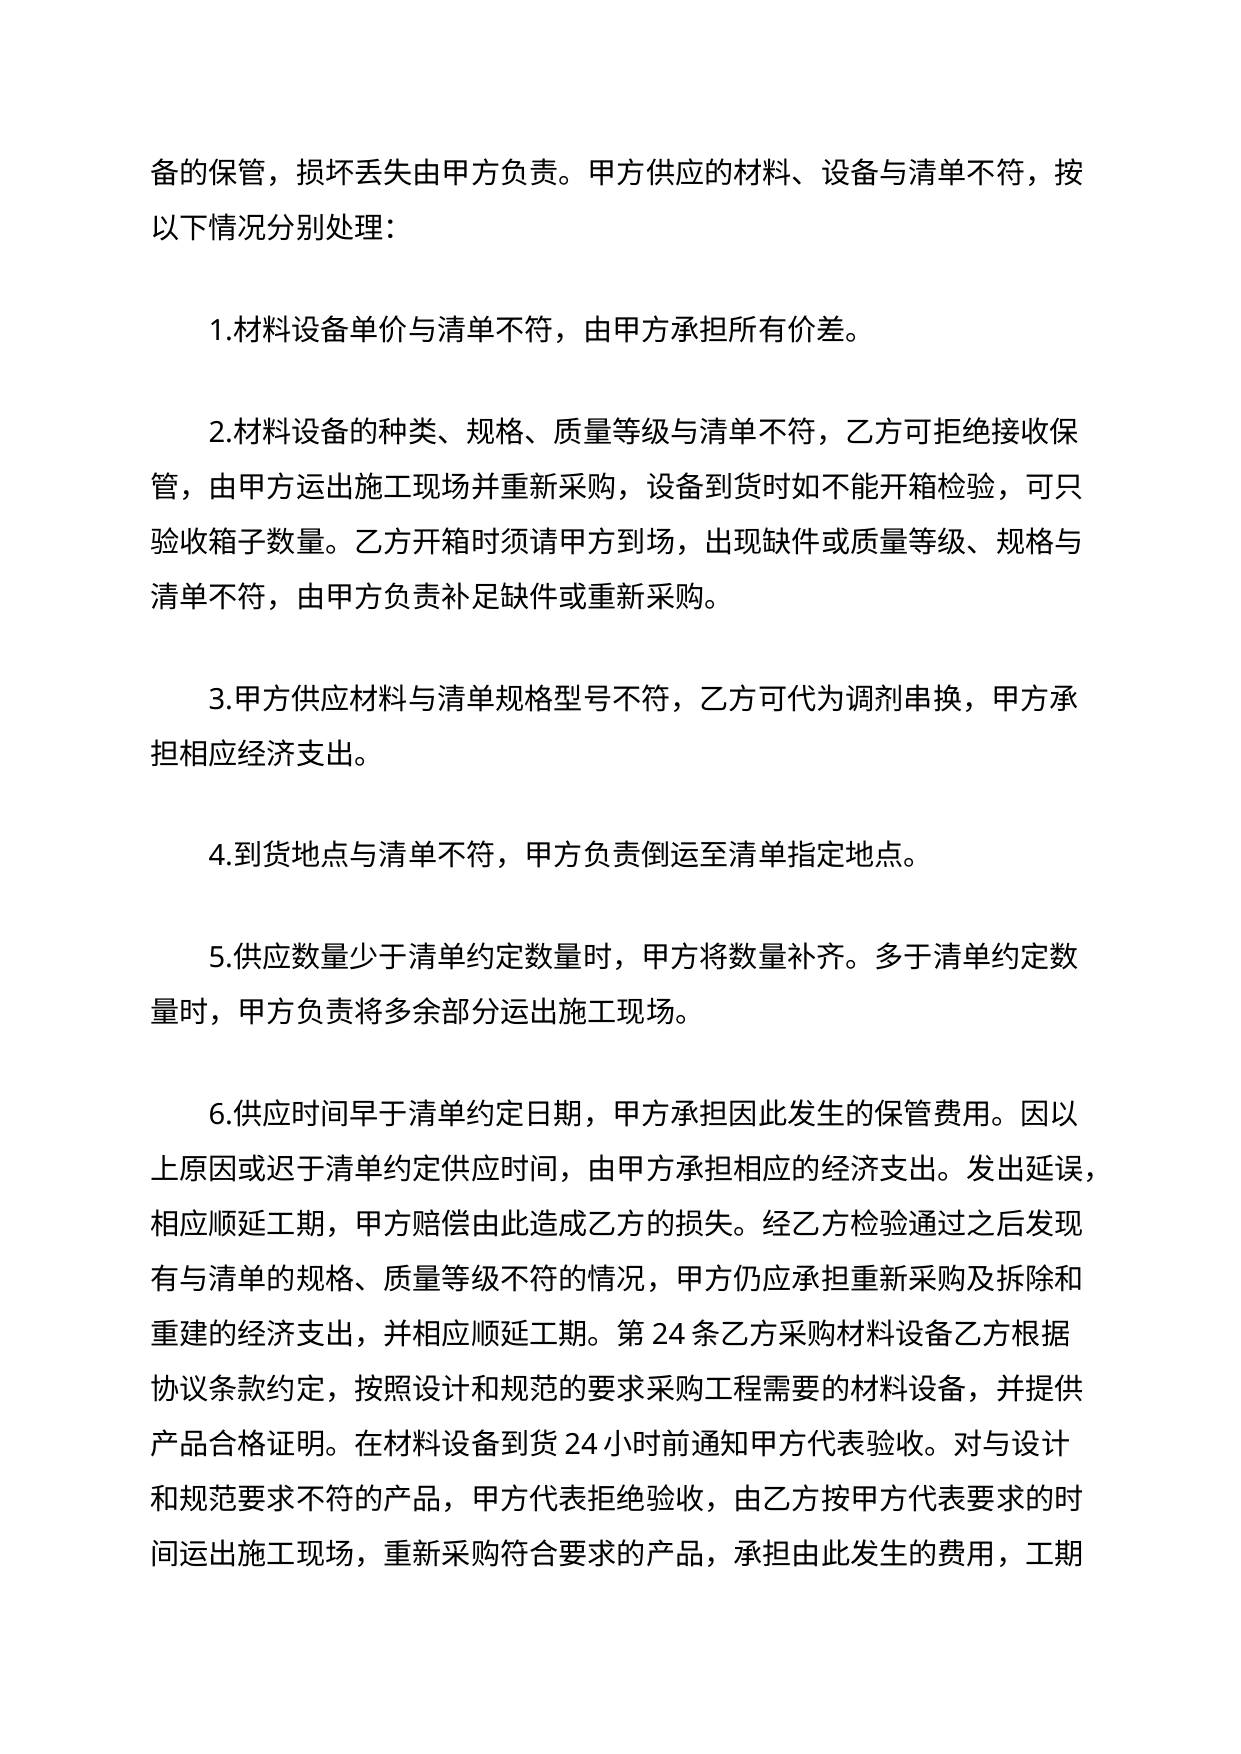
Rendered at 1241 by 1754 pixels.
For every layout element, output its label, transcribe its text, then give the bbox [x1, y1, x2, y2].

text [150, 150, 1090, 247]
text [150, 1091, 1090, 1572]
text 2.材料设备的种类、规格、质量等级与清单不符，乙方可拒绝接收保管，由甲方运出施工现场并重新采购，设备到货时如不能开箱检验，可只验收箱子数量。乙方开箱时须请甲方到场，出现缺件或质量等级、规格与清单不符，由甲方负责补足缺件或重新采购。 [150, 409, 1090, 616]
text 5.供应数量少于清单约定数量时，甲方将数量补齐。多于清单约定数量时，甲方负责将多余部分运出施工现场。 [150, 934, 1090, 1031]
text 4.到货地点与清单不符，甲方负责倒运至清单指定地点。 [150, 832, 1090, 874]
text 3.甲方供应材料与清单规格型号不符，乙方可代为调剂串换，甲方承担相应经济支出。 [150, 675, 1090, 772]
text 1.材料设备单价与清单不符，由甲方承担所有价差。 [150, 307, 1090, 349]
